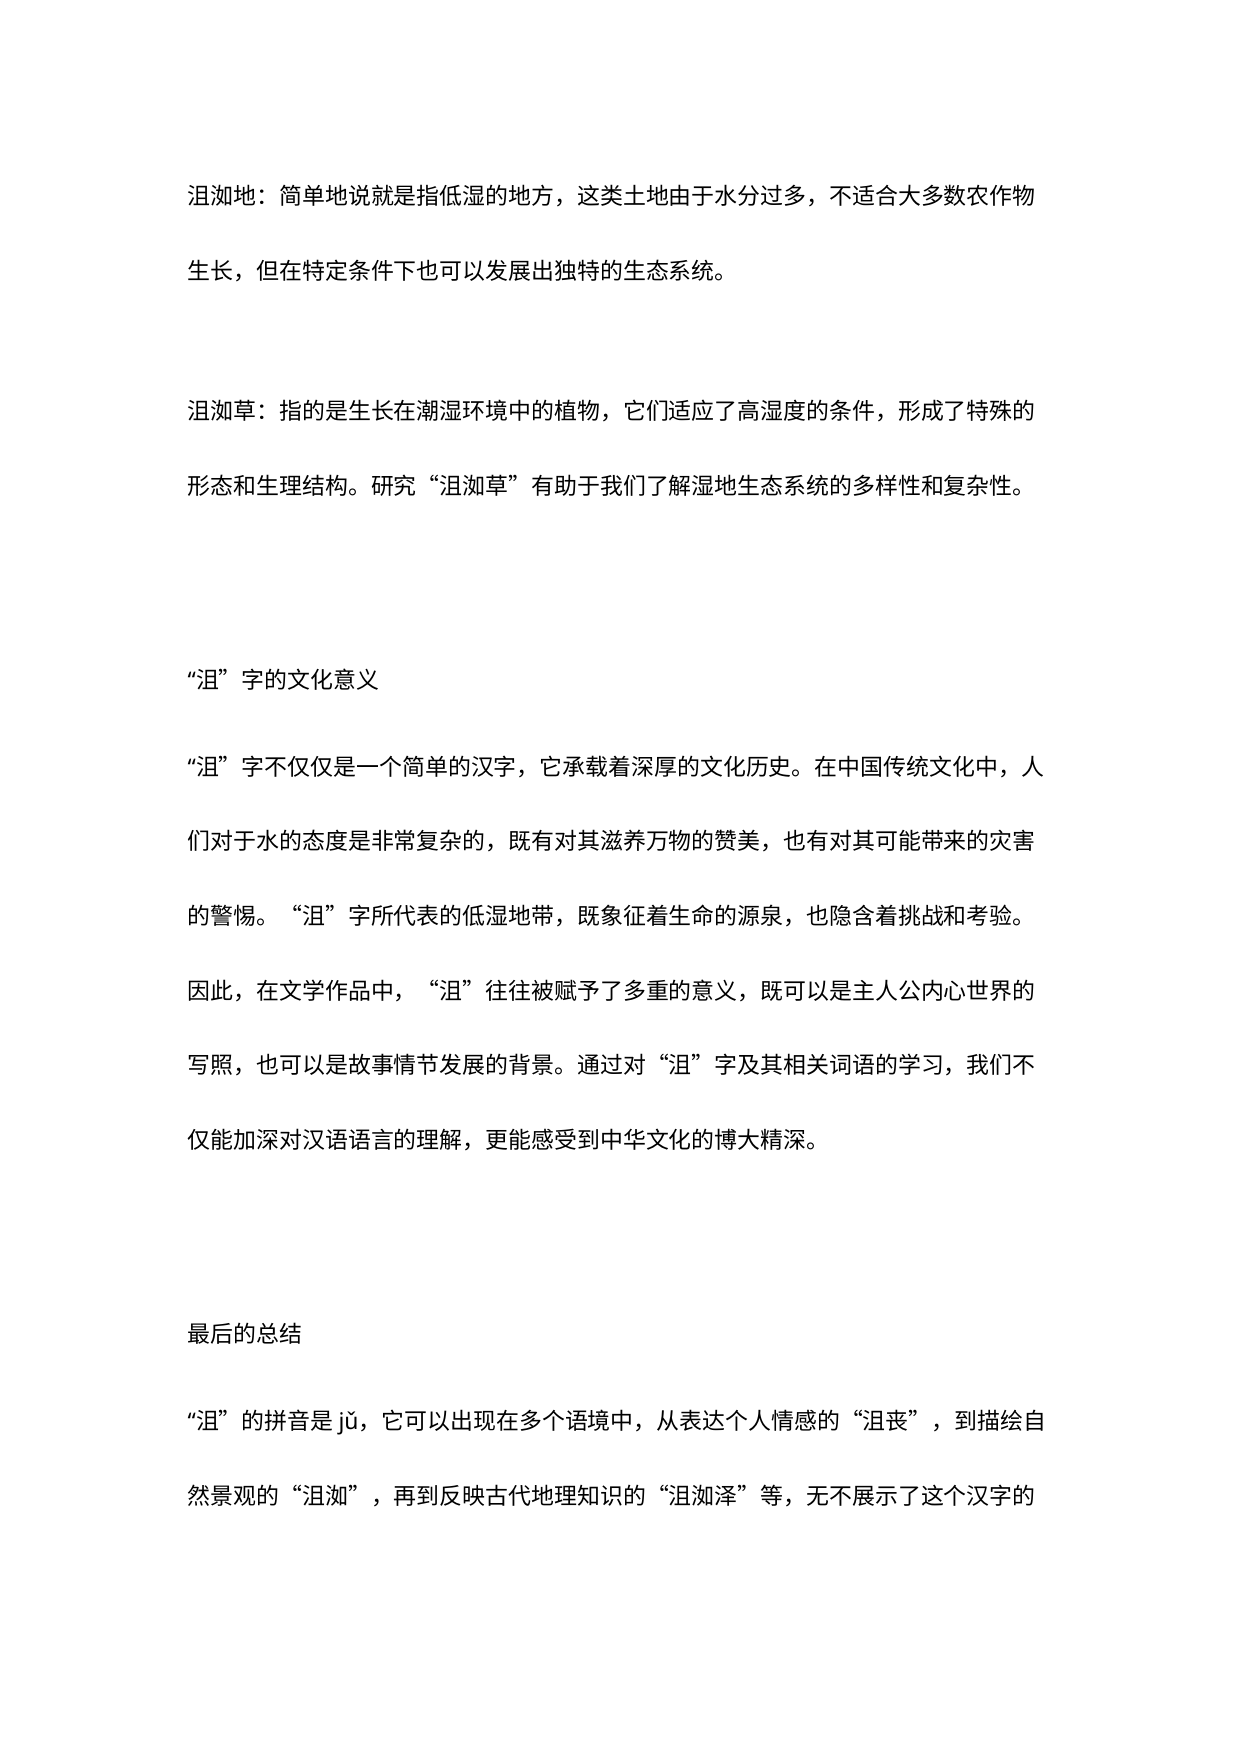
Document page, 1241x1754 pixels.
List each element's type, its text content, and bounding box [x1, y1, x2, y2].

text 沮洳地：简单地说就是指低湿的地方，这类土地由于水分过多，不适合大多数农作物生长，但在特定条件下也可以发展出独特的生态系统。 [187, 162, 1053, 302]
text 最后的总结 [187, 1300, 1053, 1365]
text “沮”字的文化意义 [187, 646, 1053, 711]
text “沮”字不仅仅是一个简单的汉字，它承载着深厚的文化历史。在中国传统文化中，人们对于水的态度是非常复杂的，既有对其滋养万物的赞美，也有对其可能带来的灾害的警惕。“沮”字所代表的低湿地带，既象征着生命的源泉，也隐含着挑战和考验。因此，在文学作品中，“沮”往往被赋予了多重的意义，既可以是主人公内心世界的写照，也可以是故事情节发展的背景。通过对“沮”字及其相关词语的学习，我们不仅能加深对汉语语言的理解，更能感受到中华文化的博大精深。 [187, 733, 1053, 1171]
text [187, 1387, 1053, 1527]
text 沮洳草：指的是生长在潮湿环境中的植物，它们适应了高湿度的条件，形成了特殊的形态和生理结构。研究“沮洳草”有助于我们了解湿地生态系统的多样性和复杂性。 [187, 377, 1053, 517]
